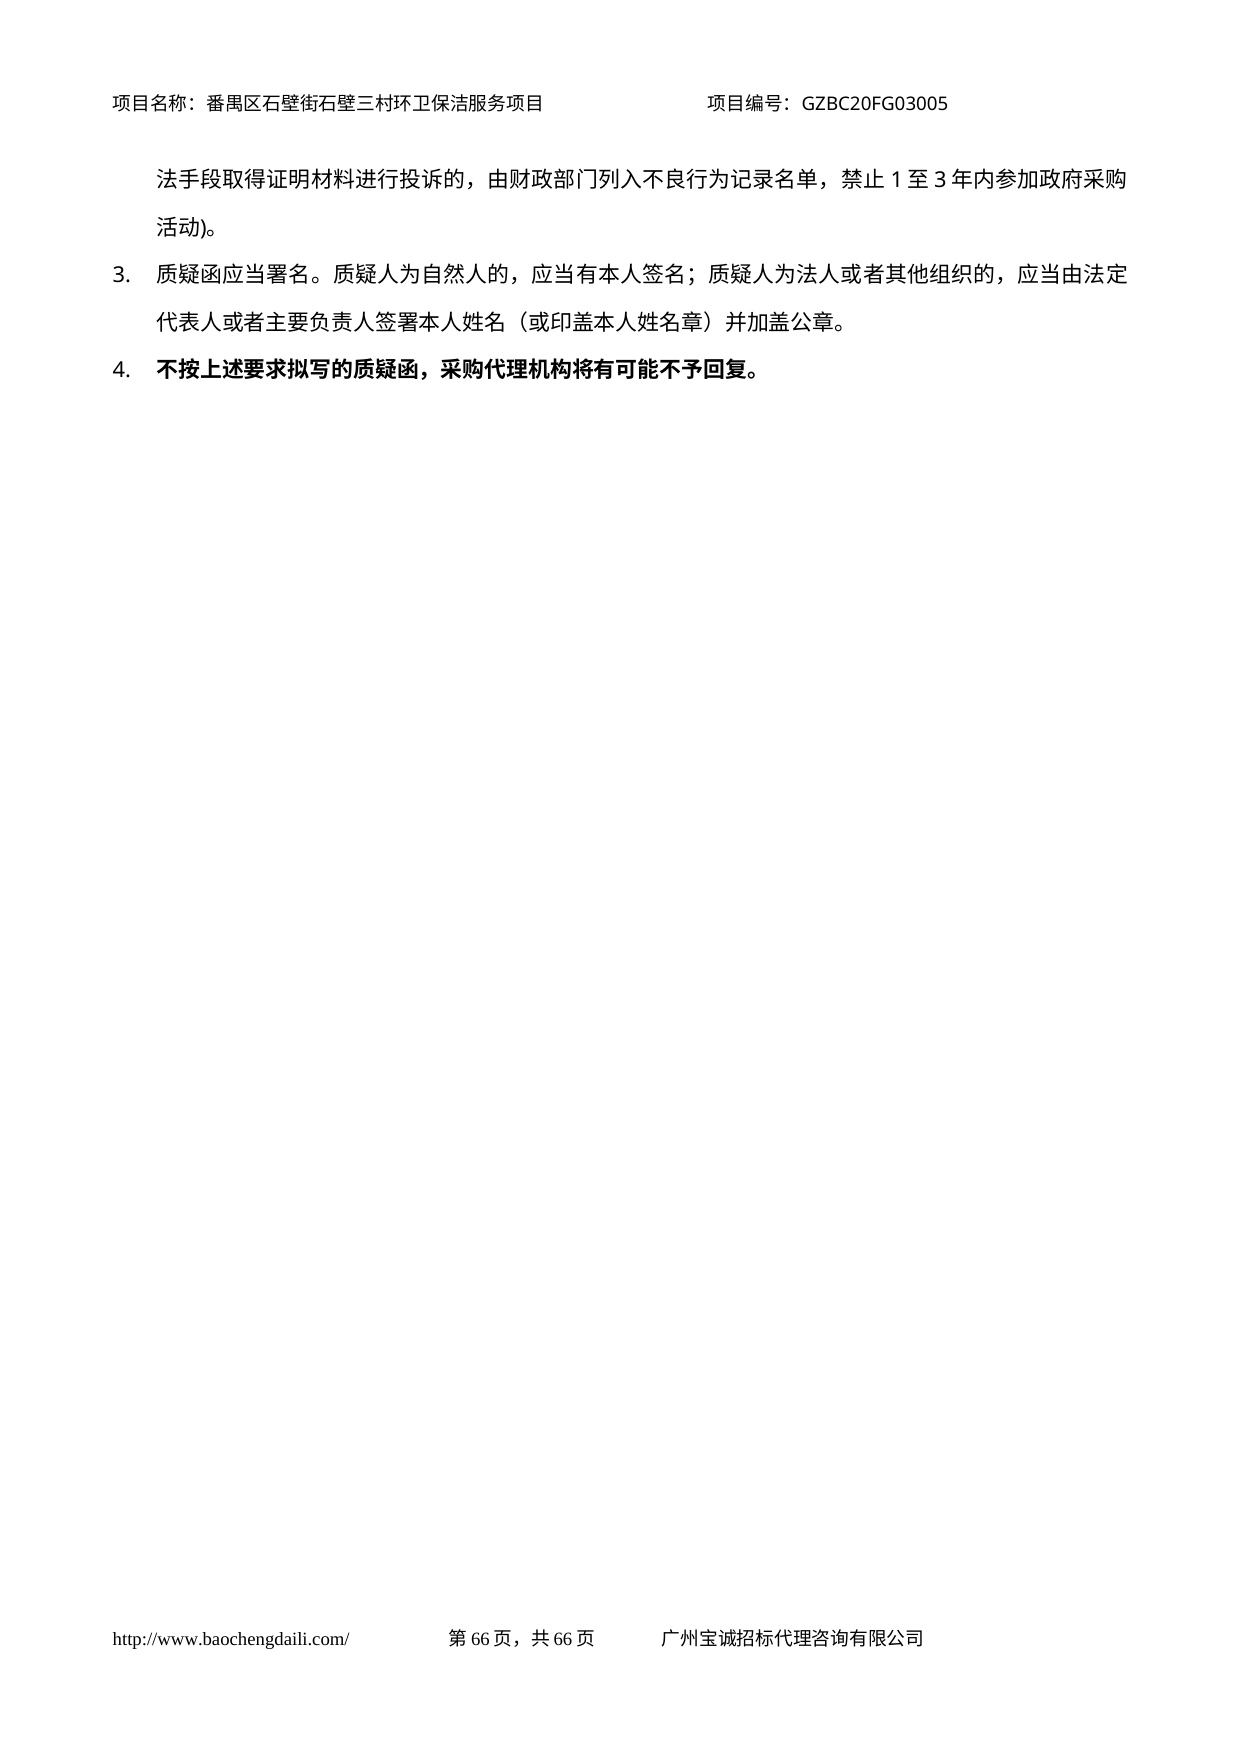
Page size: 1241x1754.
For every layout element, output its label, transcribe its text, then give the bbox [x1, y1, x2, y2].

list 质疑函应当署名。质疑人为自然人的，应当有本人签名；质疑人为法人或者其他组织的，应当由法定代表人或者主要负责人签署本人姓名（或印盖本人姓名章）并加盖公章。 [112, 257, 1128, 336]
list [112, 162, 1128, 241]
list 不按上述要求拟写的质疑函，采购代理机构将有可能不予回复。 [112, 352, 1128, 384]
